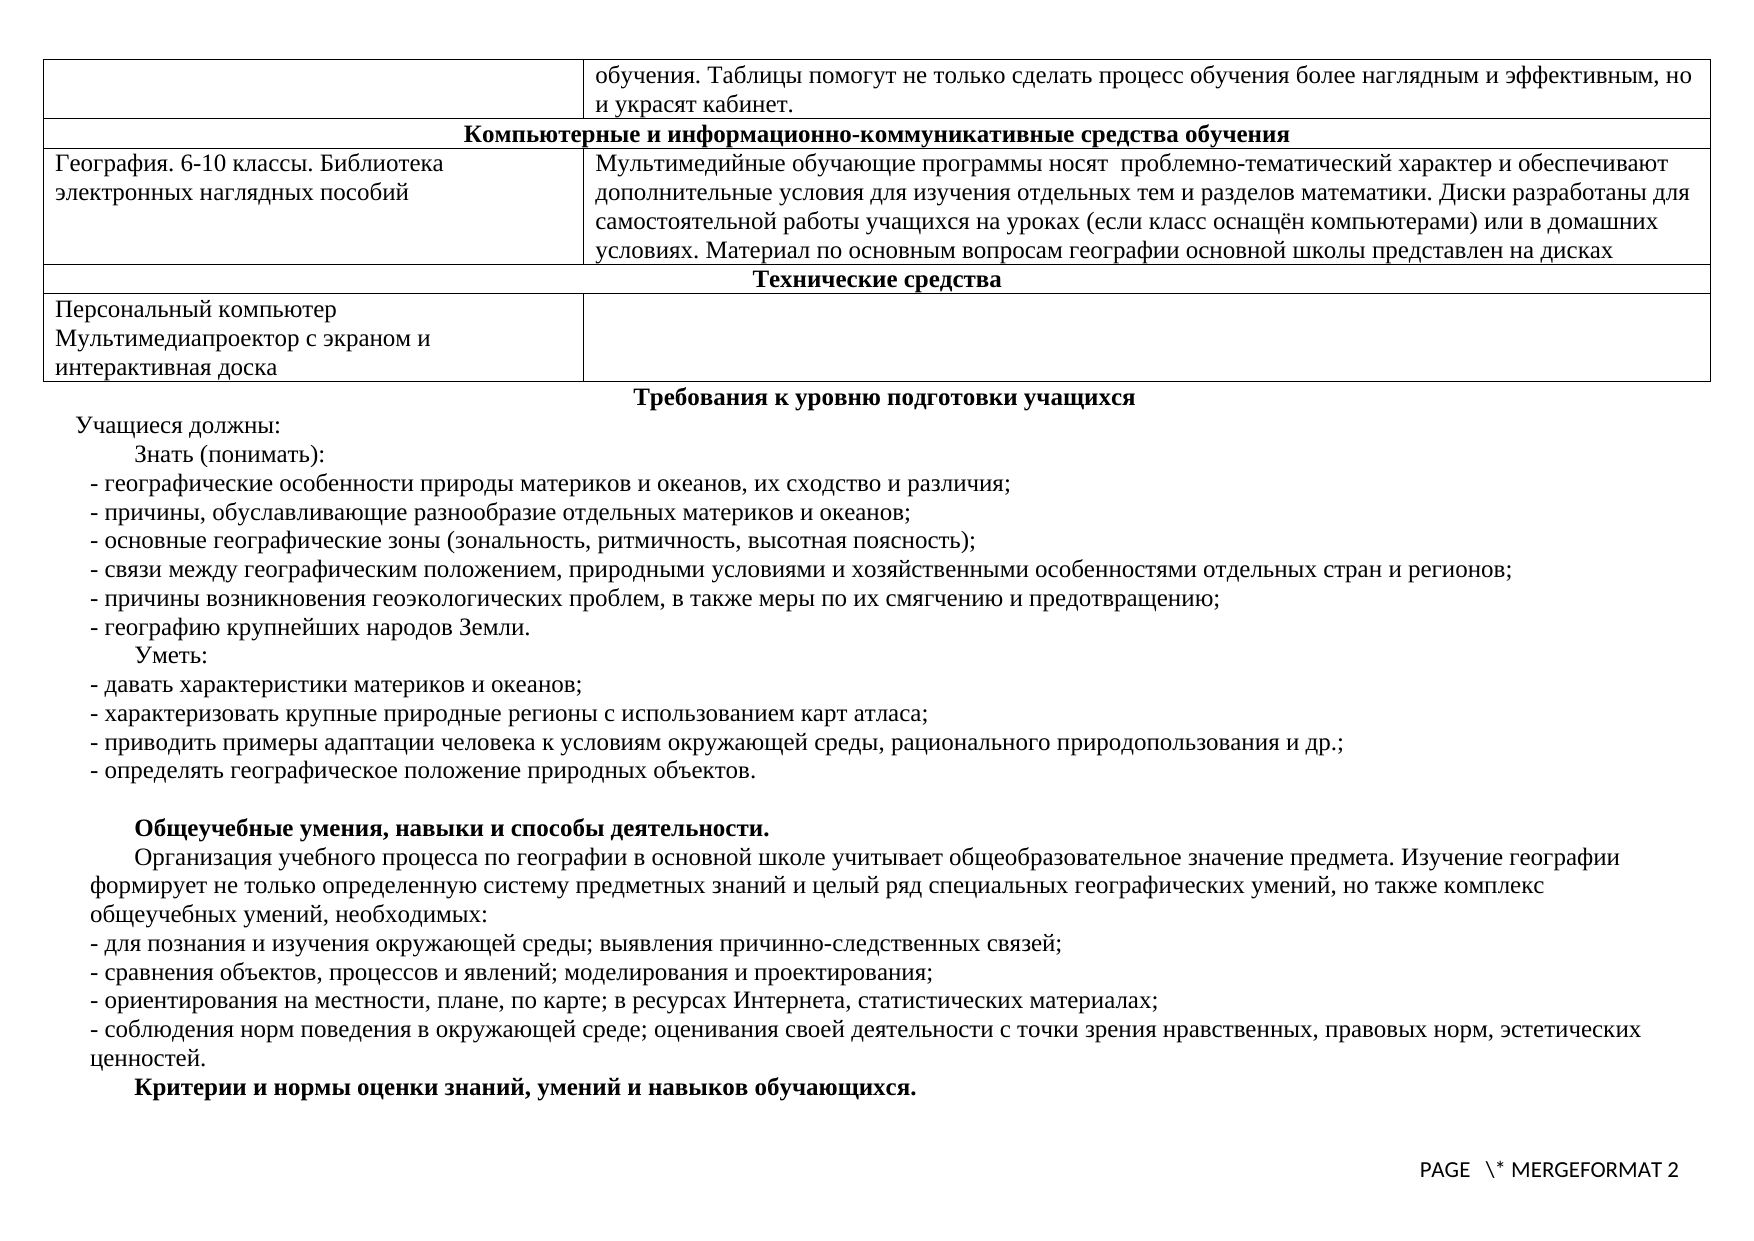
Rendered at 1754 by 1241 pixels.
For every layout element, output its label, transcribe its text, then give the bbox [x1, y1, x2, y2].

text - определять географическое положение природных объектов. [90, 755, 1679, 784]
table_cell Компьютерные и информационно-коммуникативные средства обучения [44, 119, 1710, 147]
table_cell Технические средства [44, 265, 1710, 293]
table_cell География. 6-10 классы. Библиотека электронных наглядных пособий [44, 149, 583, 263]
text Общеучебные умения, навыки и способы деятельности. [90, 813, 1679, 842]
list - причины возникновения геоэкологических проблем, в также меры по их смягчению и предотвращению; [90, 583, 1679, 612]
table_cell [584, 294, 1710, 381]
text - для познания и изучения окружающей среды; выявления причинно-следственных связей; - сравнения объектов, процессов и явлений; моделирования и проектирования; - ориентирования на местности, плане, по карте; в ресурсах Интернета, статистических материалах; - соблюдения норм поведения в окружающей среде; оценивания своей деятельности с точки зрения нравственных, правовых норм, эстетических ценностей. [90, 928, 1679, 1072]
table_cell Мультимедийные обучающие программы носят проблемно-тематический характер и обеспечивают дополнительные условия для изучения отдельных тем и разделов математики. Диски разработаны для самостоятельной работы учащихся на уроках (если класс оснащён компьютерами) или в домашних условиях. Материал по основным вопросам географии основной школы представлен на дисках [584, 149, 1710, 263]
list - давать характеристики материков и океанов; [90, 669, 1679, 698]
list - географические особенности природы материков и океанов, их сходство и различия; [90, 468, 1679, 497]
list - характеризовать крупные природные регионы с использованием карт атласа; [90, 698, 1679, 727]
list Уметь: [134, 640, 1679, 669]
list Знать (понимать): [134, 439, 1679, 468]
text Критерии и нормы оценки знаний, умений и навыков обучающихся. [134, 1072, 1679, 1100]
text Учащиеся должны: [75, 410, 1679, 439]
table_cell [44, 60, 583, 118]
list - основные географические зоны (зональность, ритмичность, высотная поясность); [90, 525, 1679, 554]
list - географию крупнейших народов Земли. [90, 612, 1679, 640]
table_cell Персональный компьютер Мультимедиапроектор с экраном и интерактивная доска [44, 294, 583, 381]
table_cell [584, 60, 1710, 118]
list - приводить примеры адаптации человека к условиям окружающей среды, рационального природопользования и др.; [90, 727, 1679, 755]
list - связи между географическим положением, природными условиями и хозяйственными особенностями отдельных стран и регионов; [90, 554, 1679, 583]
text Организация учебного процесса по географии в основной школе учитывает общеобразовательное значение предмета. Изучение географии формирует не только определенную систему предметных знаний и целый ряд специальных географических умений, но также комплекс общеучебных умений, необходимых: [90, 842, 1679, 928]
text Требования к уровню подготовки учащихся [90, 382, 1679, 410]
list - причины, обуславливающие разнообразие отдельных материков и океанов; [90, 497, 1679, 525]
